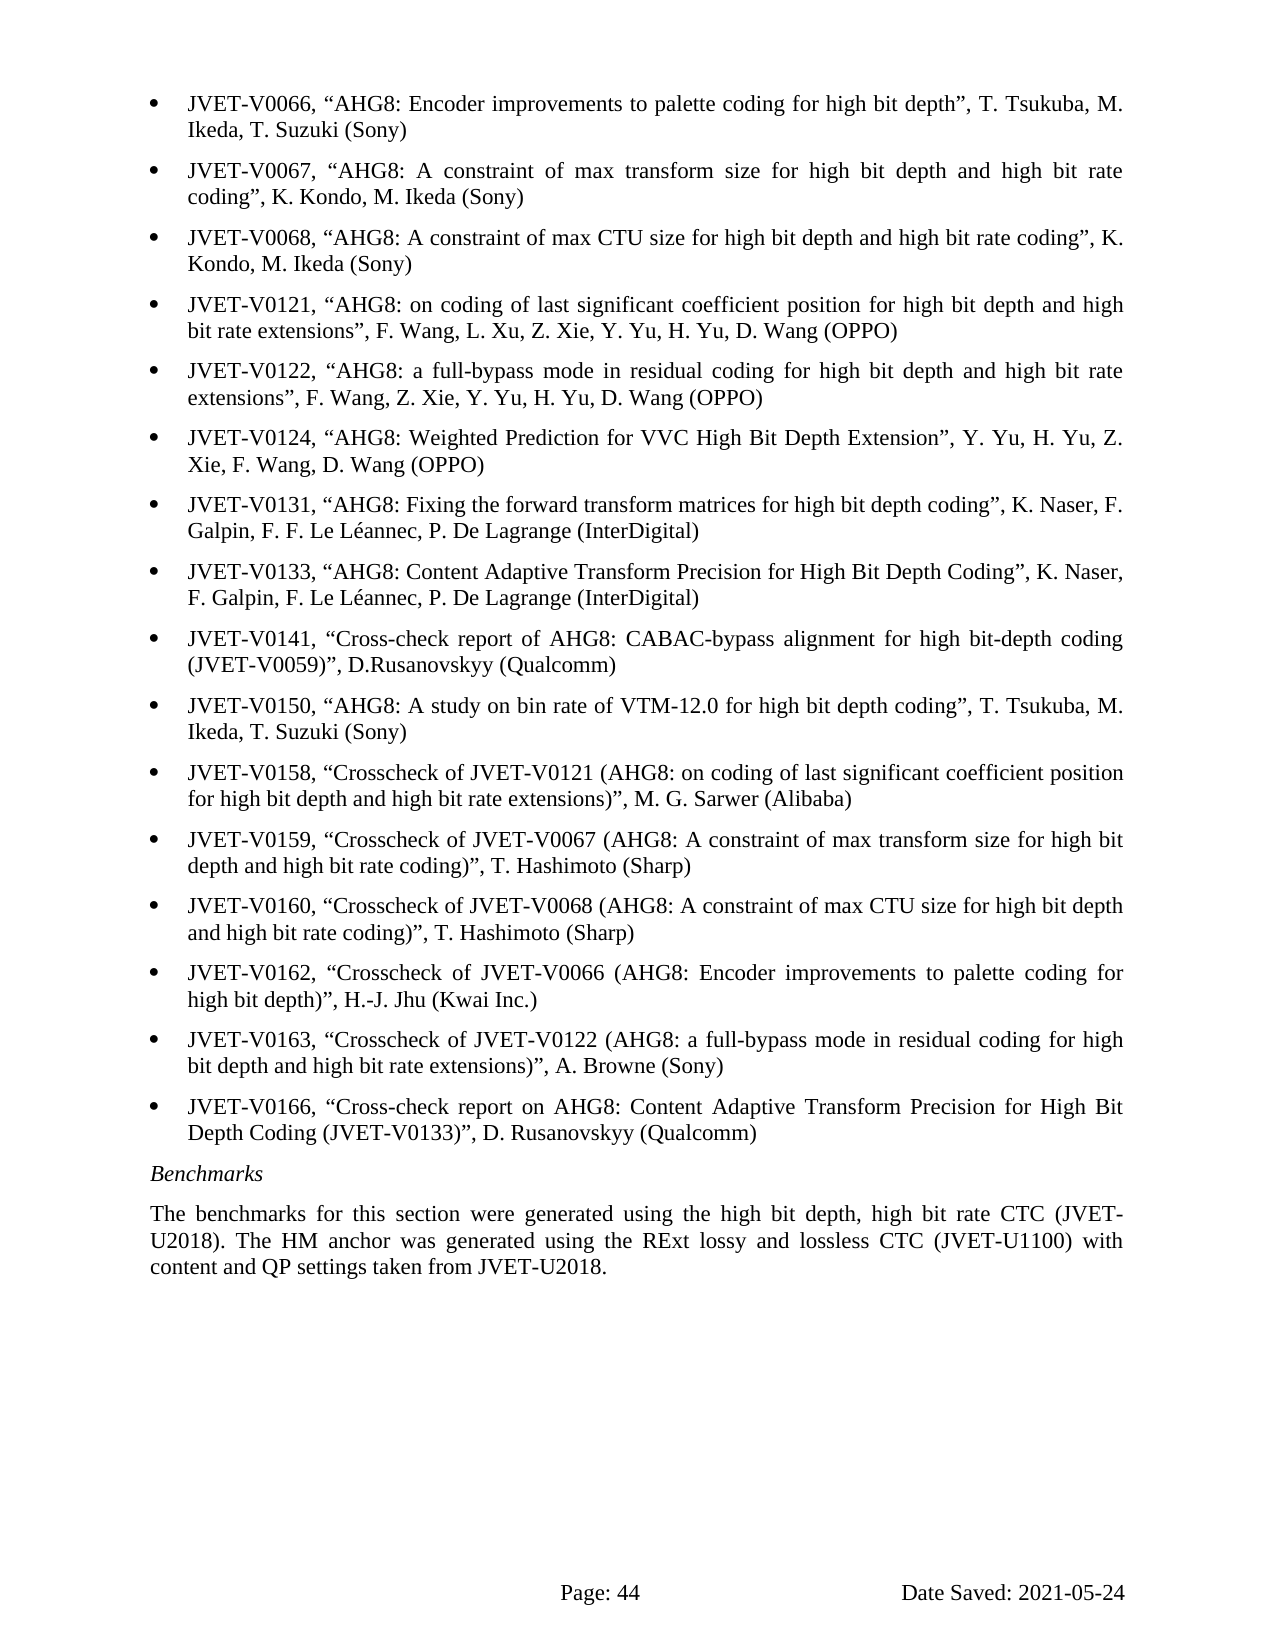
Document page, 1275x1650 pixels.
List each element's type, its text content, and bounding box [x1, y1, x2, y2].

list JVET-V0122, “AHG8: a full-bypass mode in residual coding for high bit depth and high bit rate extensions”, F. Wang, Z. Xie, Y. Yu, H. Yu, D. Wang (OPPO) [150, 357, 1125, 410]
list JVET-V0131, “AHG8: Fixing the forward transform matrices for high bit depth coding”, K. Naser, F. Galpin, F. F. Le Léannec, P. De Lagrange (InterDigital) [150, 491, 1125, 544]
text The benchmarks for this section were generated using the high bit depth, high bit rate CTC (JVET-U2018). The HM anchor was generated using the RExt lossy and lossless CTC (JVET-U1100) with content and QP settings taken from JVET-U2018. [150, 1201, 1125, 1279]
list JVET-V0159, “Crosscheck of JVET-V0067 (AHG8: A constraint of max transform size for high bit depth and high bit rate coding)”, T. Hashimoto (Sharp) [150, 826, 1125, 878]
list JVET-V0066, “AHG8: Encoder improvements to palette coding for high bit depth”, T. Tsukuba, M. Ikeda, T. Suzuki (Sony) [150, 90, 1125, 143]
list JVET-V0158, “Crosscheck of JVET-V0121 (AHG8: on coding of last significant coefficient position for high bit depth and high bit rate extensions)”, M. G. Sarwer (Alibaba) [150, 759, 1125, 811]
list JVET-V0163, “Crosscheck of JVET-V0122 (AHG8: a full-bypass mode in residual coding for high bit depth and high bit rate extensions)”, A. Browne (Sony) [150, 1026, 1125, 1079]
list JVET-V0166, “Cross-check report on AHG8: Content Adaptive Transform Precision for High Bit Depth Coding (JVET-V0133)”, D. Rusanovskyy (Qualcomm) [150, 1093, 1125, 1146]
list JVET-V0121, “AHG8: on coding of last significant coefficient position for high bit depth and high bit rate extensions”, F. Wang, L. Xu, Z. Xie, Y. Yu, H. Yu, D. Wang (OPPO) [150, 291, 1125, 343]
list JVET-V0133, “AHG8: Content Adaptive Transform Precision for High Bit Depth Coding”, K. Naser, F. Galpin, F. Le Léannec, P. De Lagrange (InterDigital) [150, 558, 1125, 611]
list JVET-V0067, “AHG8: A constraint of max transform size for high bit depth and high bit rate coding”, K. Kondo, M. Ikeda (Sony) [150, 157, 1125, 209]
list JVET-V0160, “Crosscheck of JVET-V0068 (AHG8: A constraint of max CTU size for high bit depth and high bit rate coding)”, T. Hashimoto (Sharp) [150, 892, 1125, 945]
list JVET-V0141, “Cross-check report of AHG8: CABAC-bypass alignment for high bit-depth coding (JVET-V0059)”, D.Rusanovskyy (Qualcomm) [150, 625, 1125, 678]
list JVET-V0150, “AHG8: A study on bin rate of VTM-12.0 for high bit depth coding”, T. Tsukuba, M. Ikeda, T. Suzuki (Sony) [150, 692, 1125, 744]
text Benchmarks [150, 1160, 1125, 1186]
list JVET-V0162, “Crosscheck of JVET-V0066 (AHG8: Encoder improvements to palette coding for high bit depth)”, H.-J. Jhu (Kwai Inc.) [150, 959, 1125, 1012]
list JVET-V0068, “AHG8: A constraint of max CTU size for high bit depth and high bit rate coding”, K. Kondo, M. Ikeda (Sony) [150, 224, 1125, 276]
list JVET-V0124, “AHG8: Weighted Prediction for VVC High Bit Depth Extension”, Y. Yu, H. Yu, Z. Xie, F. Wang, D. Wang (OPPO) [150, 424, 1125, 477]
